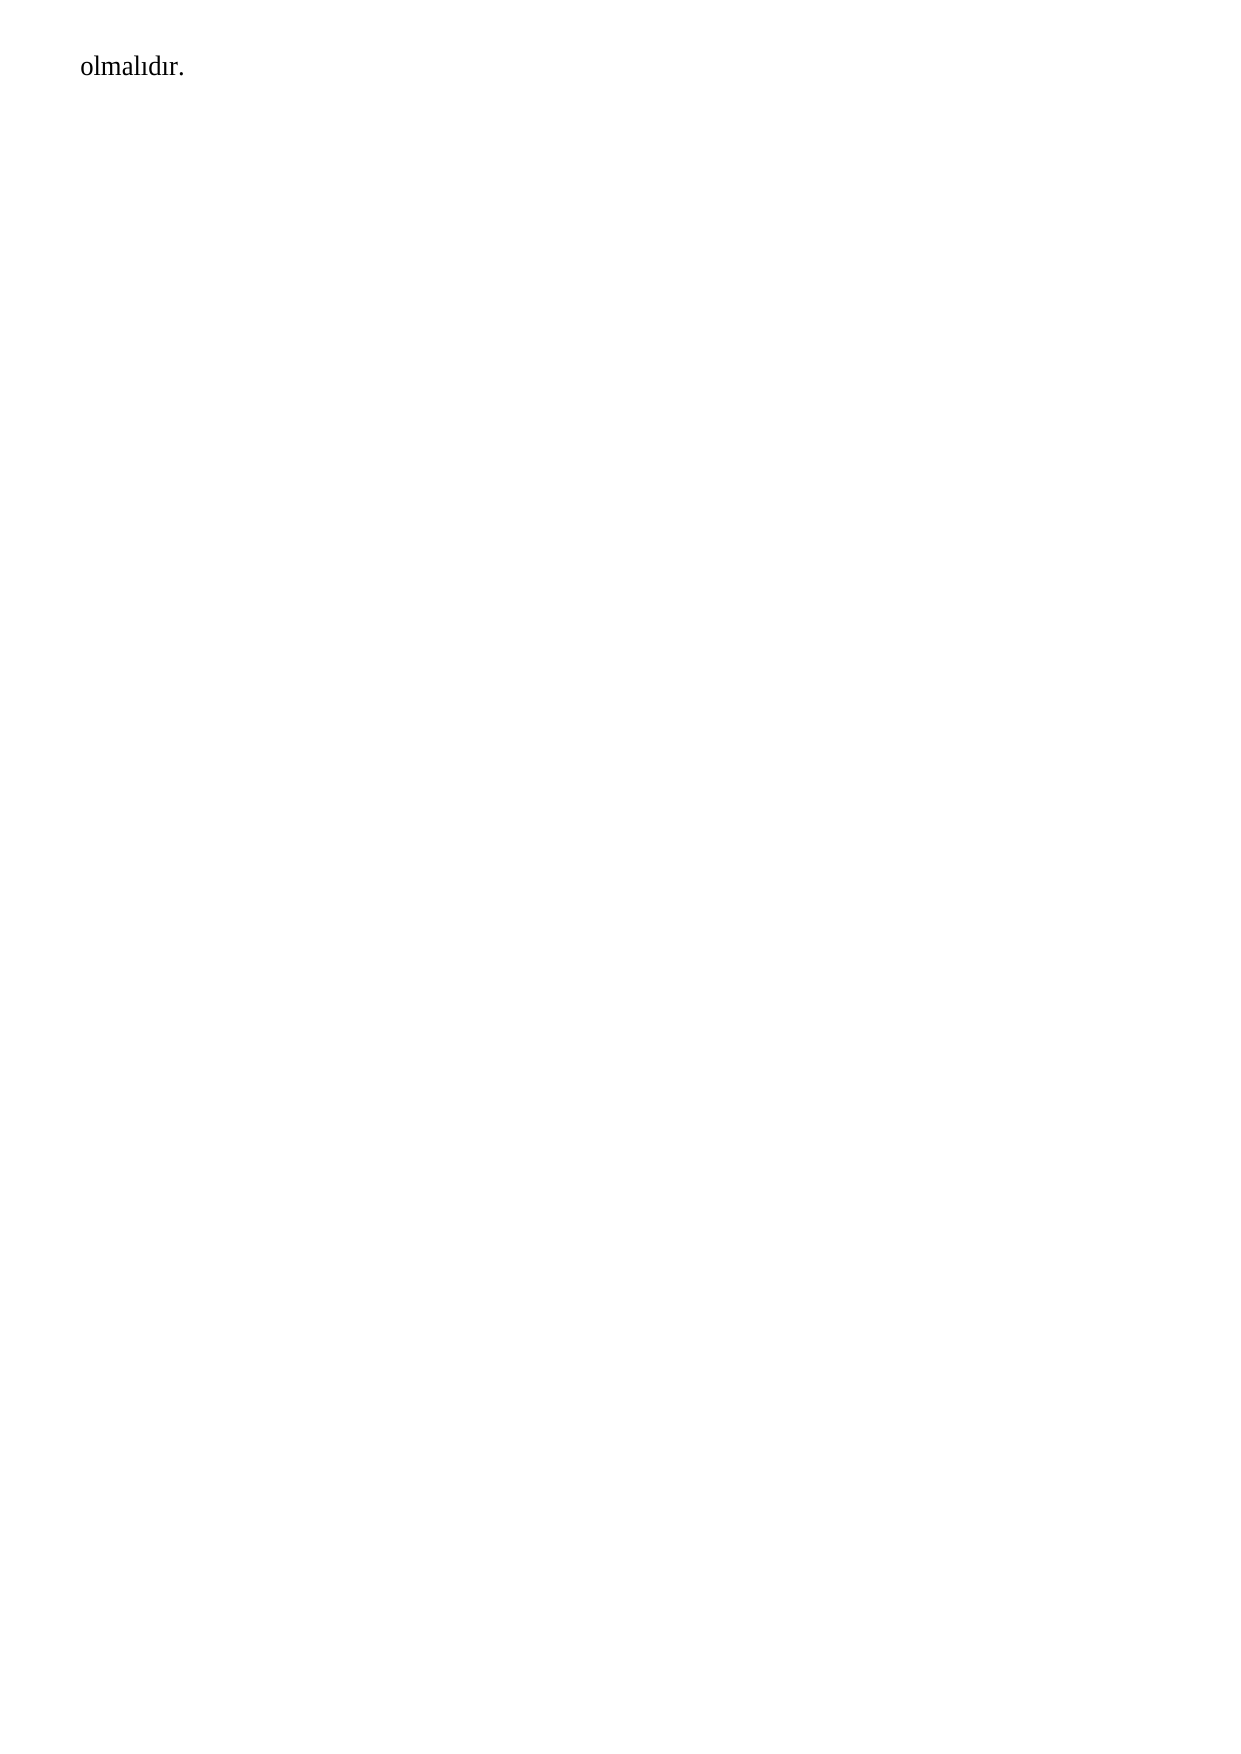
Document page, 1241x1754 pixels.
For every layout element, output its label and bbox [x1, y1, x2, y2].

list [80, 52, 1145, 82]
